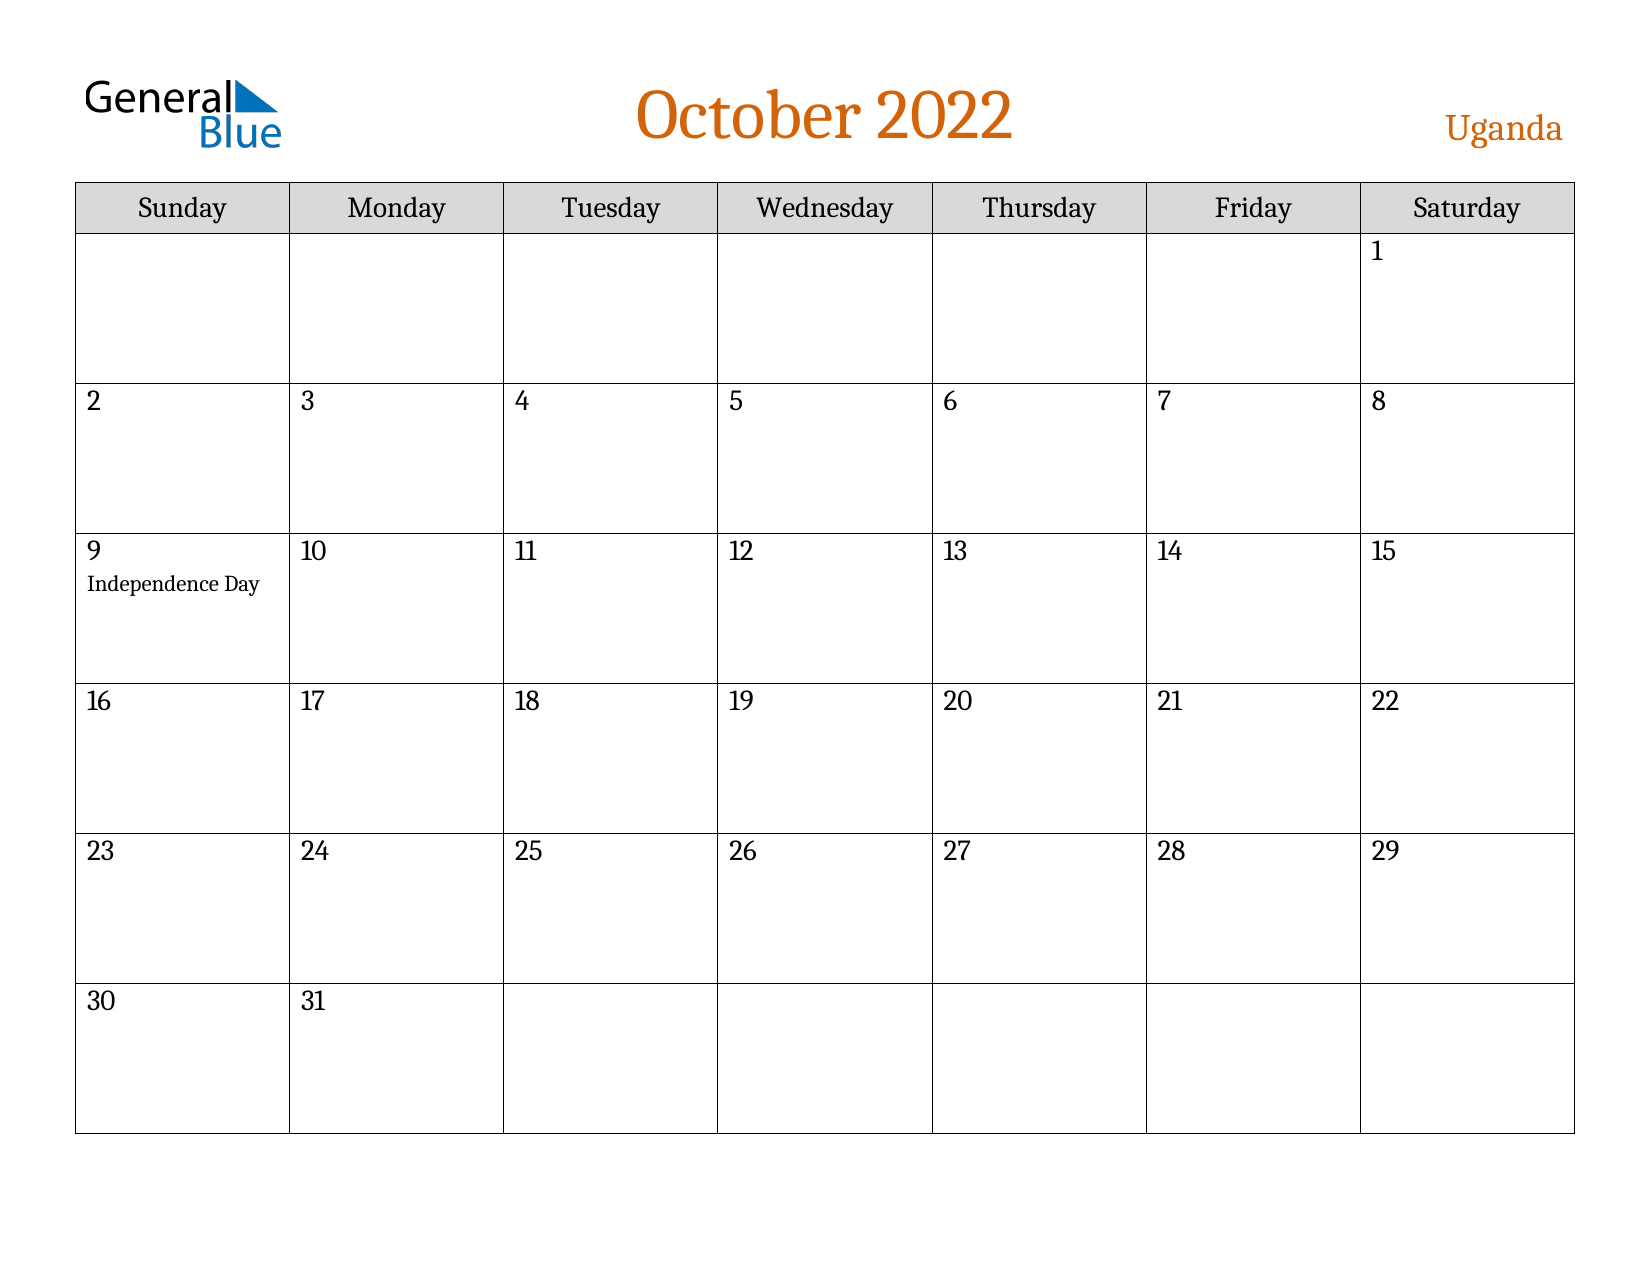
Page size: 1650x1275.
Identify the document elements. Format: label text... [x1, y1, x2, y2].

table_cell Wednesday [718, 183, 932, 233]
table_cell [504, 1020, 717, 1133]
table_cell [504, 234, 717, 270]
table_cell 31 [290, 984, 503, 1020]
table_cell [718, 870, 932, 983]
table_cell 14 [1147, 534, 1360, 570]
table_cell [718, 234, 932, 270]
table_cell [1361, 270, 1574, 383]
table_cell 10 [290, 534, 503, 570]
table_cell 12 [718, 534, 932, 570]
table_cell 18 [504, 684, 717, 720]
table_cell 24 [290, 834, 503, 870]
table_cell [1361, 870, 1574, 983]
table_header Uganda [1146, 75, 1574, 182]
table_cell Monday [290, 183, 503, 233]
table_cell 17 [290, 684, 503, 720]
table_cell [718, 984, 932, 1020]
table_cell 26 [718, 834, 932, 870]
table_cell Thursday [933, 183, 1146, 233]
table_cell [1147, 984, 1360, 1020]
table_cell [718, 420, 932, 533]
table_cell [290, 720, 503, 833]
table_cell [933, 1020, 1146, 1133]
table_cell [504, 720, 717, 833]
table_cell 8 [1361, 384, 1574, 420]
table_cell [504, 270, 717, 383]
table_cell [933, 270, 1146, 383]
table_cell [1147, 570, 1360, 683]
table_cell [1147, 870, 1360, 983]
table_cell 28 [1147, 834, 1360, 870]
table_header October 2022 [504, 75, 1146, 182]
table_cell [718, 1020, 932, 1133]
table_cell 4 [504, 384, 717, 420]
table_cell [1361, 720, 1574, 833]
table_cell [718, 270, 932, 383]
table_cell [1147, 1020, 1360, 1133]
table_cell 29 [1361, 834, 1574, 870]
table_cell Sunday [76, 183, 289, 233]
table_cell [933, 420, 1146, 533]
table_header [76, 75, 503, 182]
table_cell [933, 984, 1146, 1020]
table_cell [1147, 420, 1360, 533]
table_cell Saturday [1361, 183, 1574, 233]
table_cell [933, 870, 1146, 983]
table_cell [76, 270, 289, 383]
table_cell [504, 870, 717, 983]
table_cell [504, 420, 717, 533]
table_cell [504, 570, 717, 683]
table_cell 19 [718, 684, 932, 720]
table_cell [1361, 1020, 1574, 1133]
table_cell 5 [718, 384, 932, 420]
table_cell [290, 870, 503, 983]
table_cell [718, 720, 932, 833]
table_cell 22 [1361, 684, 1574, 720]
table_cell 30 [76, 984, 289, 1020]
table_cell 25 [504, 834, 717, 870]
table_cell 21 [1147, 684, 1360, 720]
table_cell [1361, 420, 1574, 533]
table_cell [76, 870, 289, 983]
table_cell [1361, 570, 1574, 683]
table_cell Independence Day [76, 570, 289, 683]
table_cell 9 [76, 534, 289, 570]
table_cell [290, 1020, 503, 1133]
table_cell 7 [1147, 384, 1360, 420]
table_cell [76, 720, 289, 833]
table_cell [718, 570, 932, 683]
table_cell 11 [504, 534, 717, 570]
table_cell [76, 1020, 289, 1133]
table_cell [933, 720, 1146, 833]
table_cell 3 [290, 384, 503, 420]
table_cell [290, 420, 503, 533]
table_cell [290, 570, 503, 683]
table_cell [933, 234, 1146, 270]
picture [86, 80, 281, 148]
table_cell [1147, 270, 1360, 383]
table_cell 6 [933, 384, 1146, 420]
table_cell 1 [1361, 234, 1574, 270]
table_cell [1147, 720, 1360, 833]
table_cell [1361, 984, 1574, 1020]
table_cell 20 [933, 684, 1146, 720]
table_cell 27 [933, 834, 1146, 870]
table_cell [290, 270, 503, 383]
table_cell Friday [1147, 183, 1360, 233]
table_cell 16 [76, 684, 289, 720]
table_cell [504, 984, 717, 1020]
table_cell [290, 234, 503, 270]
table_cell 15 [1361, 534, 1574, 570]
table_cell Tuesday [504, 183, 717, 233]
table_cell [76, 234, 289, 270]
table_cell [933, 570, 1146, 683]
table_cell [76, 420, 289, 533]
table_cell 23 [76, 834, 289, 870]
table_cell [1147, 234, 1360, 270]
table_cell 2 [76, 384, 289, 420]
table_cell 13 [933, 534, 1146, 570]
